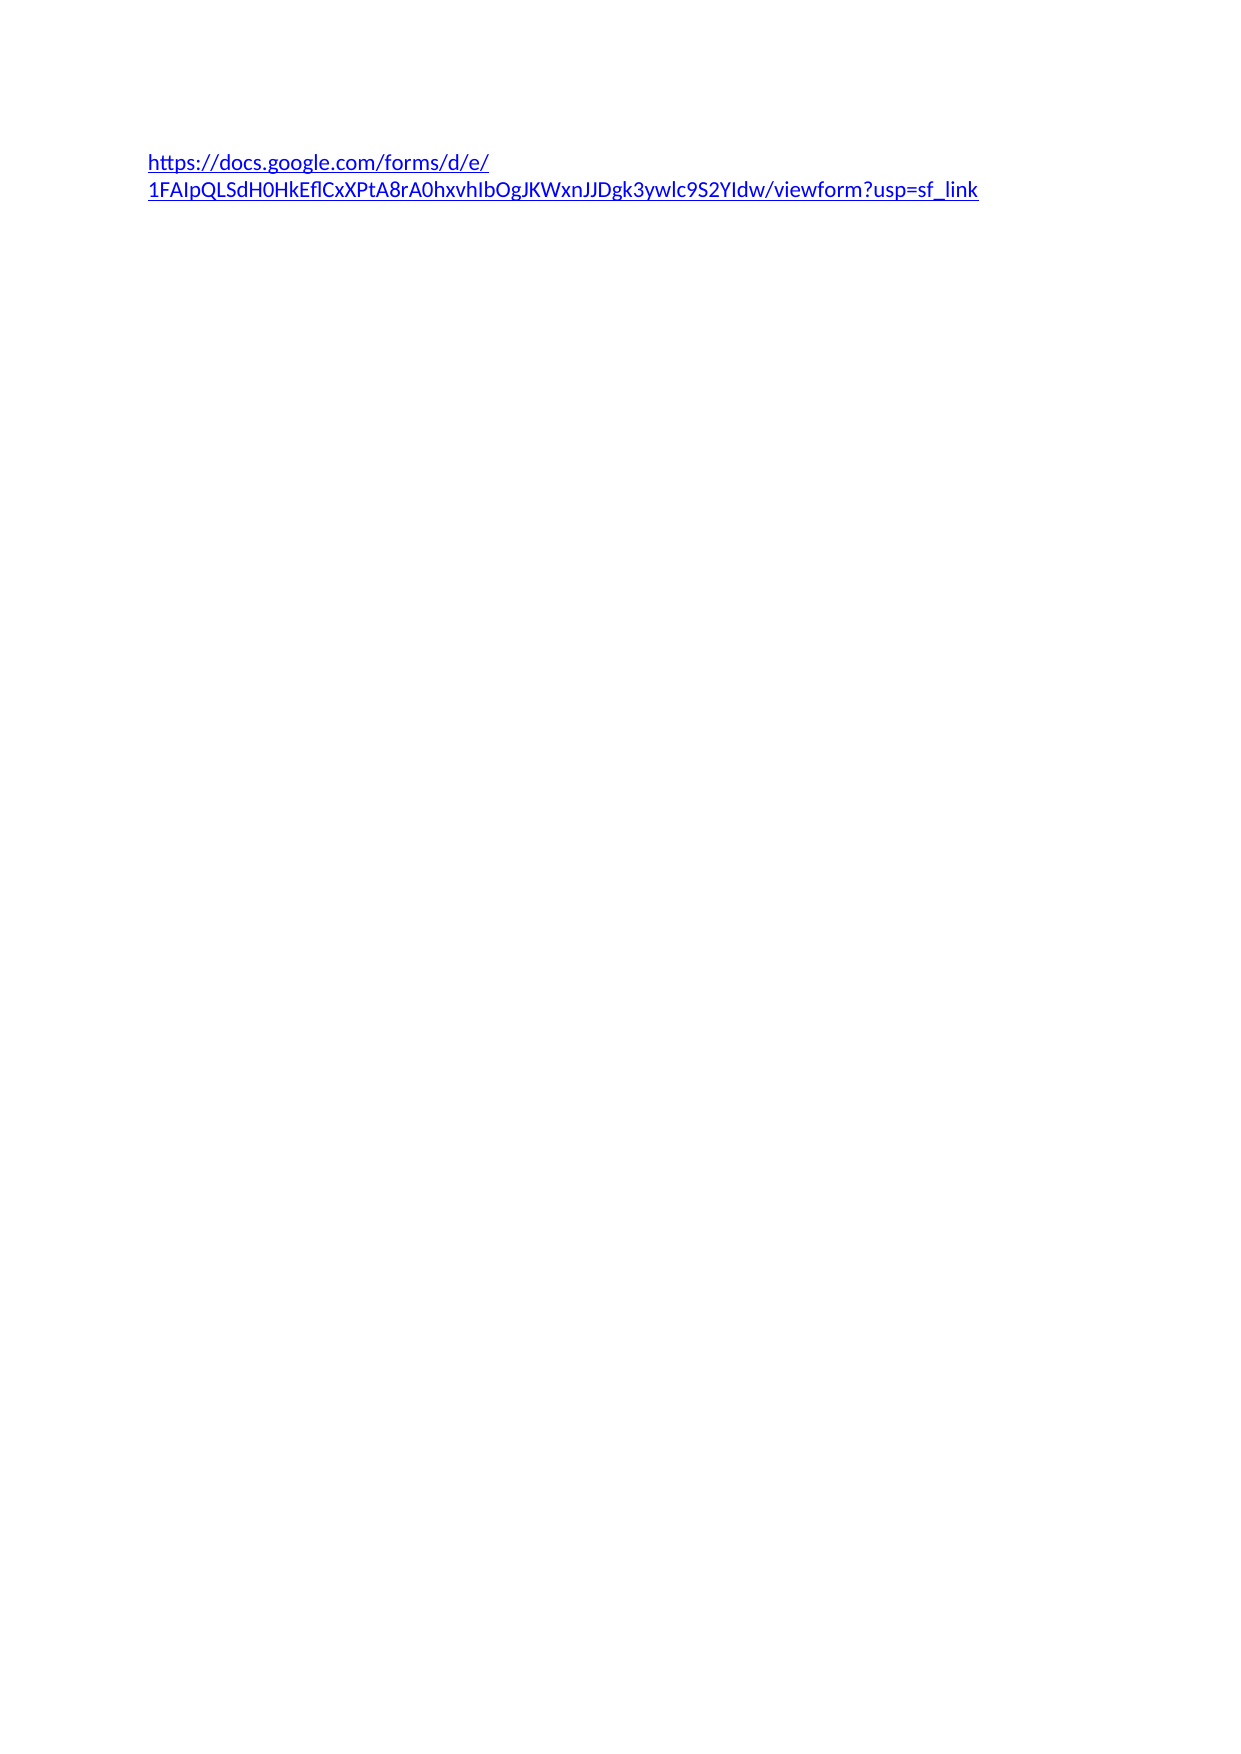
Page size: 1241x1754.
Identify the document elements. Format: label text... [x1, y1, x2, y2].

text https://docs.google.com/forms/d/e/1FAIpQLSdH0HkEflCxXPtA8rA0hxvhIbOgJKWxnJJDgk3ywlc9S2YIdw/viewform?usp=sf_link [148, 148, 1093, 204]
